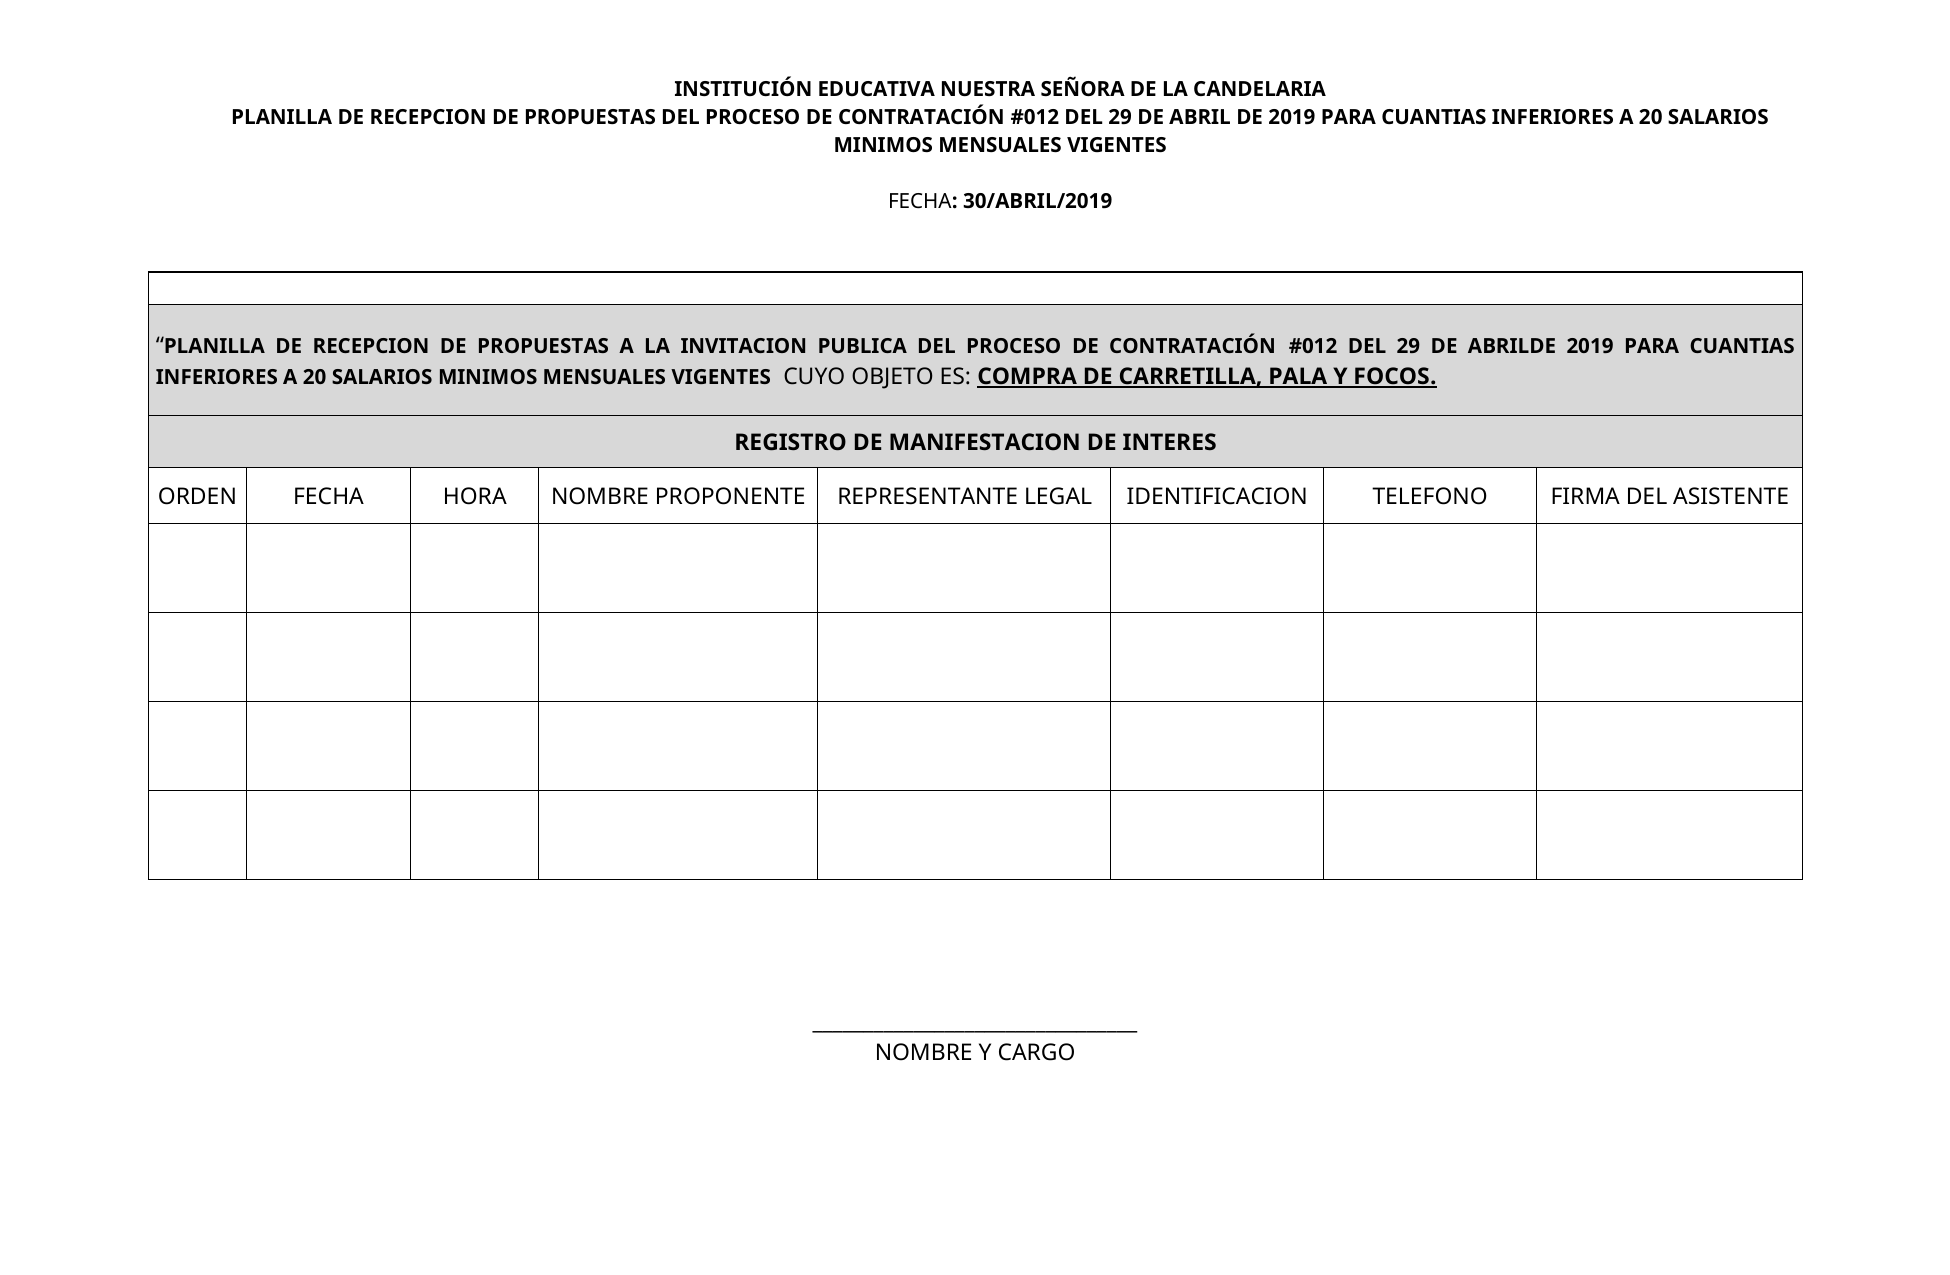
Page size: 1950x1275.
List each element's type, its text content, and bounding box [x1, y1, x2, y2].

table_cell [1537, 791, 1802, 879]
table_cell [411, 702, 538, 790]
table_cell [818, 702, 1110, 790]
table_cell “PLANILLA DE RECEPCION DE PROPUESTAS A LA INVITACION PUBLICA DEL PROCESO DE CONTRATACIÓN #012 DEL 29 DE ABRILDE 2019 PARA CUANTIAS INFERIORES A 20 SALARIOS MINIMOS MENSUALES VIGENTES CUYO OBJETO ES: COMPRA DE CARRETILLA, PALA Y FOCOS. [149, 305, 1802, 415]
table_cell FECHA [247, 468, 410, 523]
table_cell [1537, 524, 1802, 612]
text NOMBRE Y CARGO [148, 1036, 1802, 1067]
table_cell REPRESENTANTE LEGAL [818, 468, 1110, 523]
table_cell [539, 524, 817, 612]
table_cell [149, 702, 246, 790]
table_cell [1324, 791, 1536, 879]
table_cell NOMBRE PROPONENTE [539, 468, 817, 523]
table_cell ORDEN [149, 468, 246, 523]
table_cell [1324, 524, 1536, 612]
table_cell [247, 524, 410, 612]
table_cell [247, 613, 410, 701]
table_cell FIRMA DEL ASISTENTE [1537, 468, 1802, 523]
table_cell [1111, 791, 1323, 879]
table_cell [1324, 613, 1536, 701]
table_cell [247, 702, 410, 790]
table_cell [149, 524, 246, 612]
table_cell [1537, 702, 1802, 790]
table_cell [411, 524, 538, 612]
table_cell [818, 524, 1110, 612]
table_cell [539, 613, 817, 701]
table_cell [1324, 702, 1536, 790]
table_cell [1111, 702, 1323, 790]
table_cell TELEFONO [1324, 468, 1536, 523]
table_cell [247, 791, 410, 879]
table_cell IDENTIFICACION [1111, 468, 1323, 523]
table_cell [539, 702, 817, 790]
table_cell [539, 791, 817, 879]
table_cell [818, 613, 1110, 701]
table_cell [1111, 613, 1323, 701]
table_cell REGISTRO DE MANIFESTACION DE INTERES [149, 416, 1802, 467]
table_cell [1111, 524, 1323, 612]
table_cell [149, 791, 246, 879]
table_cell HORA [411, 468, 538, 523]
table_header [149, 273, 1802, 304]
table_cell [149, 613, 246, 701]
table_cell [411, 613, 538, 701]
text ________________________________ [148, 1005, 1802, 1036]
table_cell [411, 791, 538, 879]
table_cell [1537, 613, 1802, 701]
table_cell [818, 791, 1110, 879]
